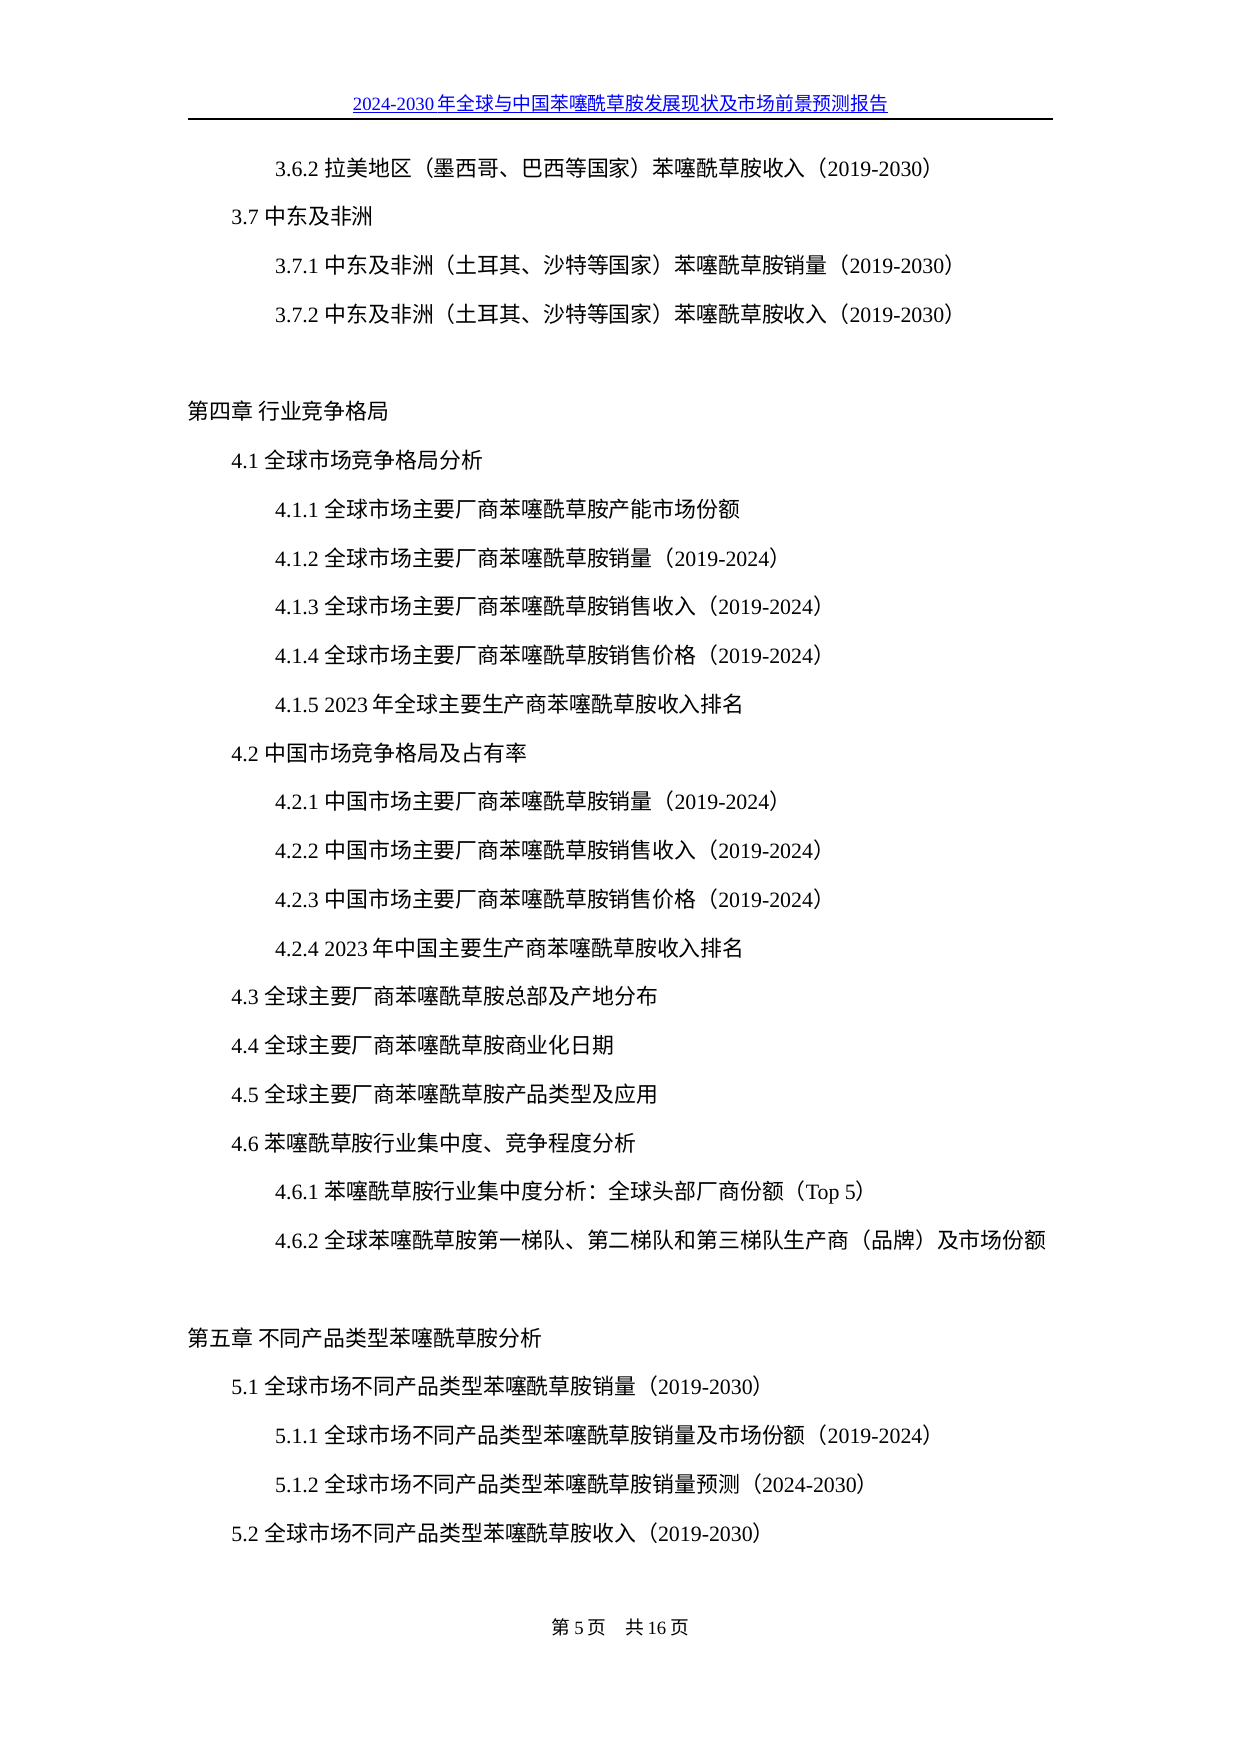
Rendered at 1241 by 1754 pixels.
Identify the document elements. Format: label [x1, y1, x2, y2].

text [187, 150, 1053, 1548]
